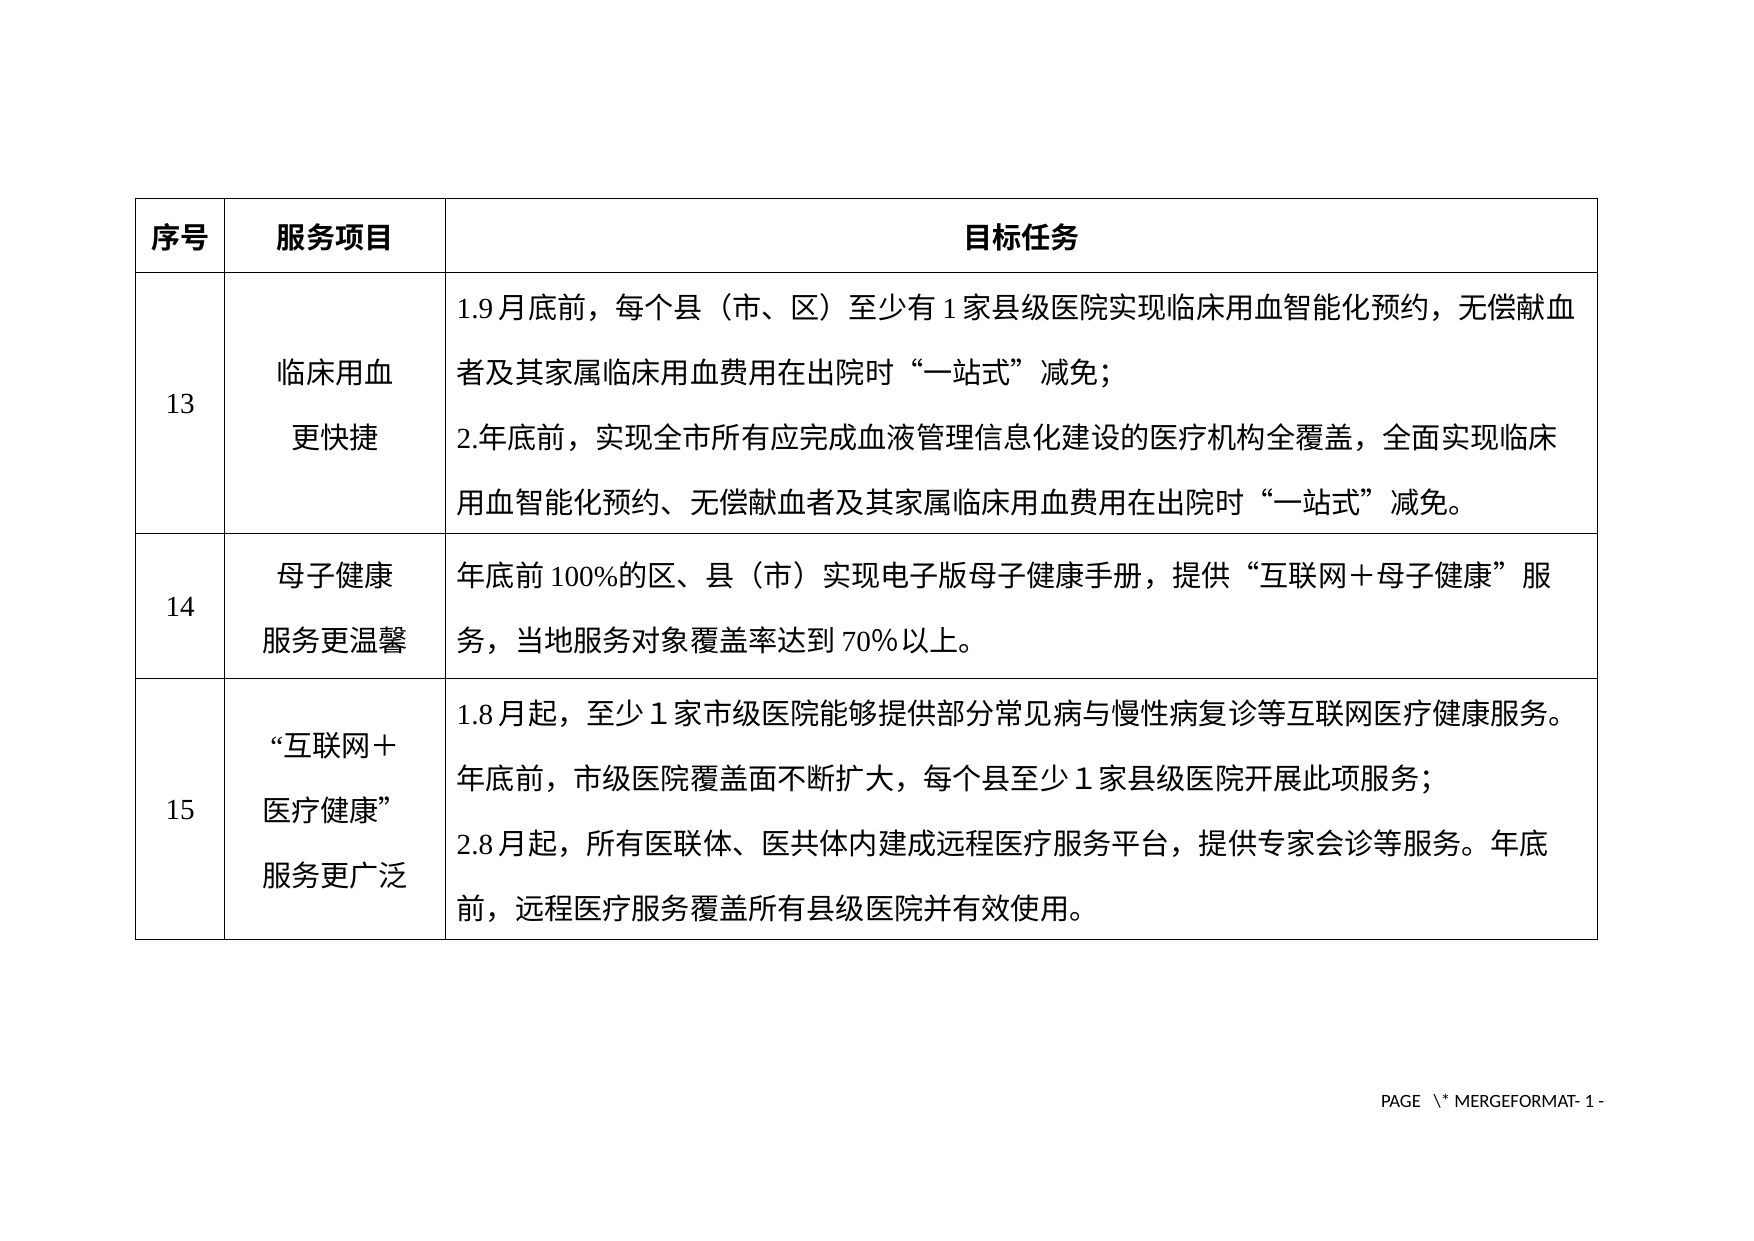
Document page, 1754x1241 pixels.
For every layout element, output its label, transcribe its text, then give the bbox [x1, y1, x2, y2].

table_cell 年底前100%的区、县（市）实现电子版母子健康手册，提供“互联网＋母子健康”服务，当地服务对象覆盖率达到70％以上。 [446, 534, 1597, 678]
table_header 序号 [136, 199, 224, 272]
table_header 服务项目 [225, 199, 445, 272]
table_cell 1.8月起，至少１家市级医院能够提供部分常见病与慢性病复诊等互联网医疗健康服务。年底前，市级医院覆盖面不断扩大，每个县至少１家县级医院开展此项服务； 2.8月起，所有医联体、医共体内建成远程医疗服务平台，提供专家会诊等服务。年底前，远程医疗服务覆盖所有县级医院并有效使用。 [446, 679, 1597, 939]
table_header 目标任务 [446, 199, 1597, 272]
table_cell 15 [136, 679, 224, 939]
table_cell 临床用血 更快捷 [225, 273, 445, 533]
table_cell 14 [136, 534, 224, 678]
table_cell 1.9月底前，每个县（市、区）至少有1家县级医院实现临床用血智能化预约，无偿献血者及其家属临床用血费用在出院时“一站式”减免； 2.年底前，实现全市所有应完成血液管理信息化建设的医疗机构全覆盖，全面实现临床用血智能化预约、无偿献血者及其家属临床用血费用在出院时“一站式”减免。 [446, 273, 1597, 533]
table_cell “互联网＋ 医疗健康” 服务更广泛 [225, 679, 445, 939]
table_cell 13 [136, 273, 224, 533]
table_cell 母子健康 服务更温馨 [225, 534, 445, 678]
